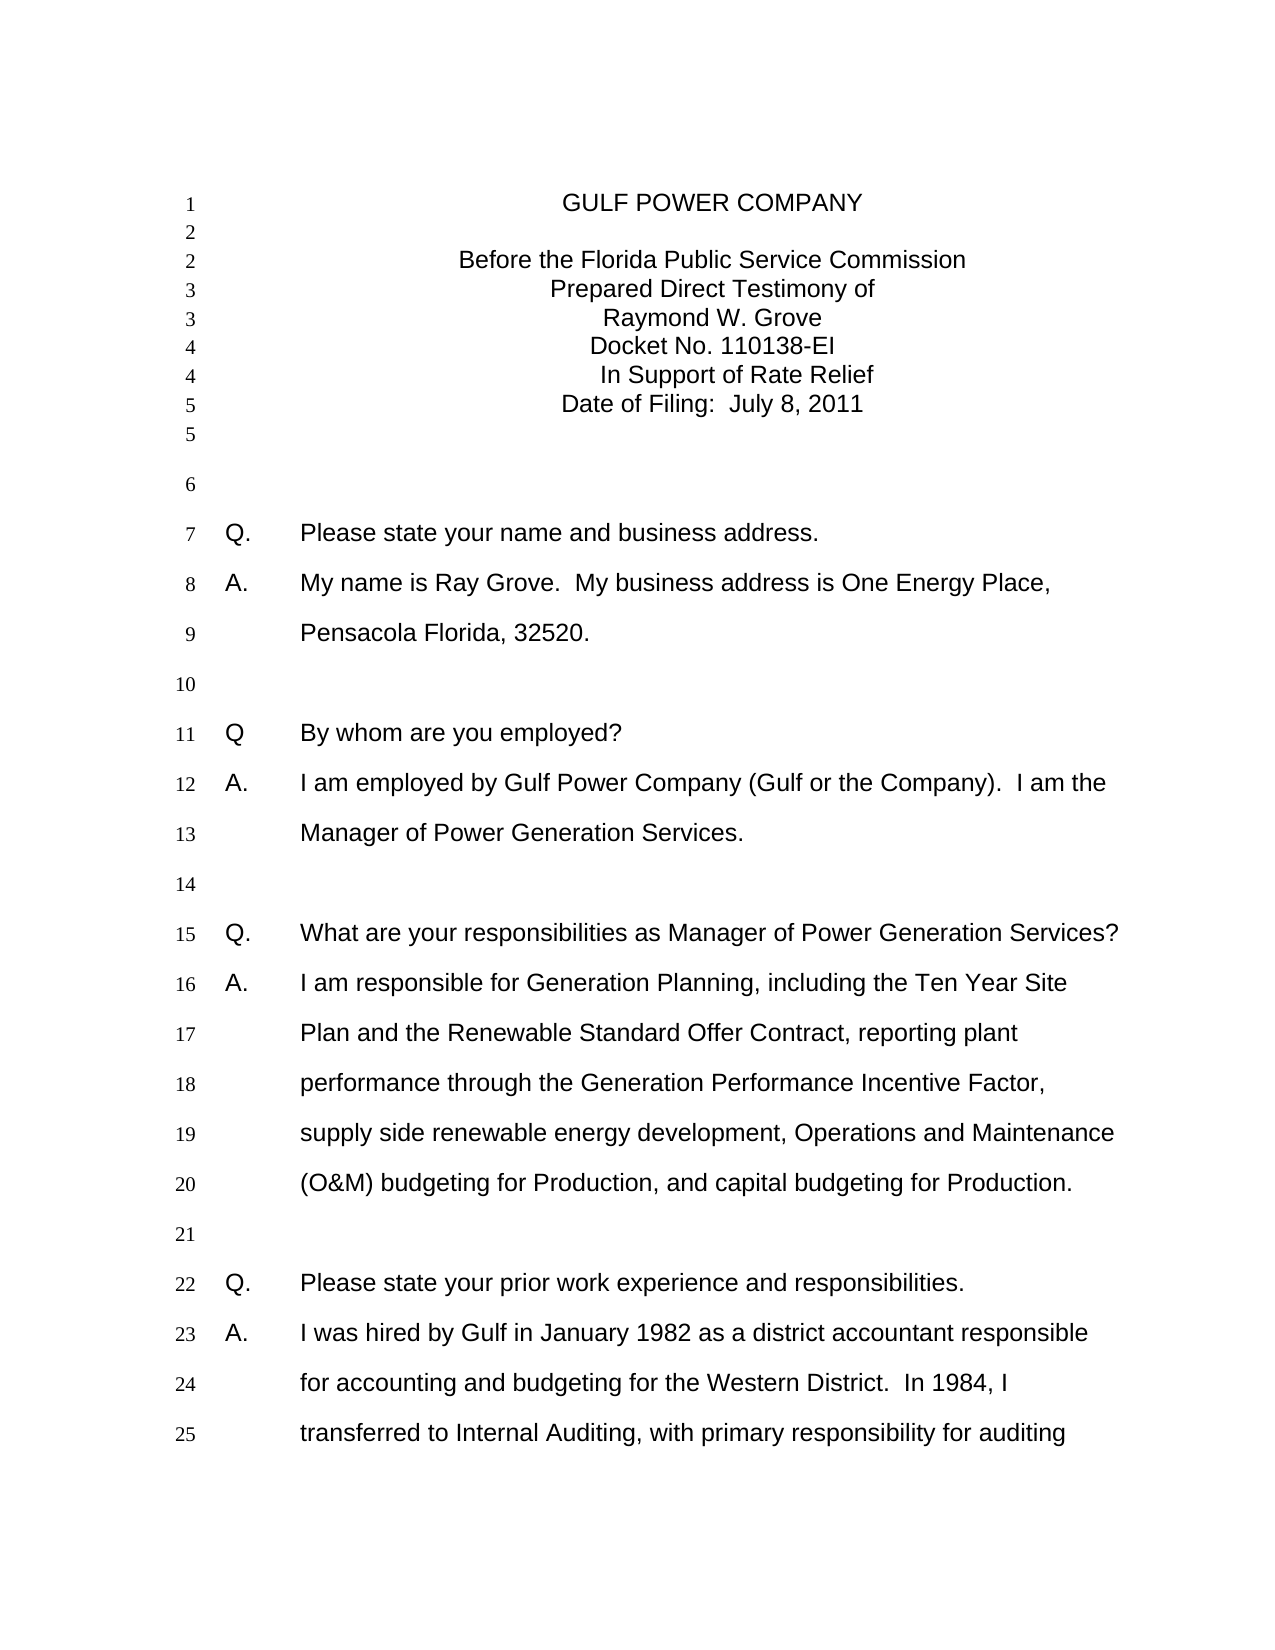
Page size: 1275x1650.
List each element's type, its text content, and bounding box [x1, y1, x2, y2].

text Q By whom are you employed? [225, 696, 1125, 746]
text Q. Please state your prior work experience and responsibilities. [225, 1246, 1125, 1296]
text Date of Filing: July 8, 2011 [300, 389, 1125, 417]
text Prepared Direct Testimony of [300, 274, 1125, 302]
text A. My name is Ray Grove. My business address is One Energy Place, Pensacola Florida, 32520. [225, 546, 1125, 646]
text Q. What are your responsibilities as Manager of Power Generation Services? [225, 896, 1125, 946]
text Before the Florida Public Service Commission [300, 245, 1125, 274]
text A. I am responsible for Generation Planning, including the Ten Year Site Plan and the Renewable Standard Offer Contract, reporting plant performance through the Generation Performance Incentive Factor, supply side renewable energy development, Operations and Maintenance (O&M) budgeting for Production, and capital budgeting for Production. [225, 946, 1125, 1196]
text Raymond W. Grove [300, 302, 1125, 331]
text A. I was hired by Gulf in January 1982 as a district accountant responsible for accounting and budgeting for the Western District. In 1984, I transferred to Internal Auditing, with primary responsibility for auditing [225, 1296, 1125, 1446]
text Q. Please state your name and business address. [225, 496, 1125, 546]
text A. I am employed by Gulf Power Company (Gulf or the Company). I am the Manager of Power Generation Services. [225, 746, 1125, 846]
text In Support of Rate Relief [525, 360, 1125, 389]
text GULF POWER COMPANY [300, 187, 1125, 216]
text Docket No. 110138-EI [300, 331, 1125, 360]
